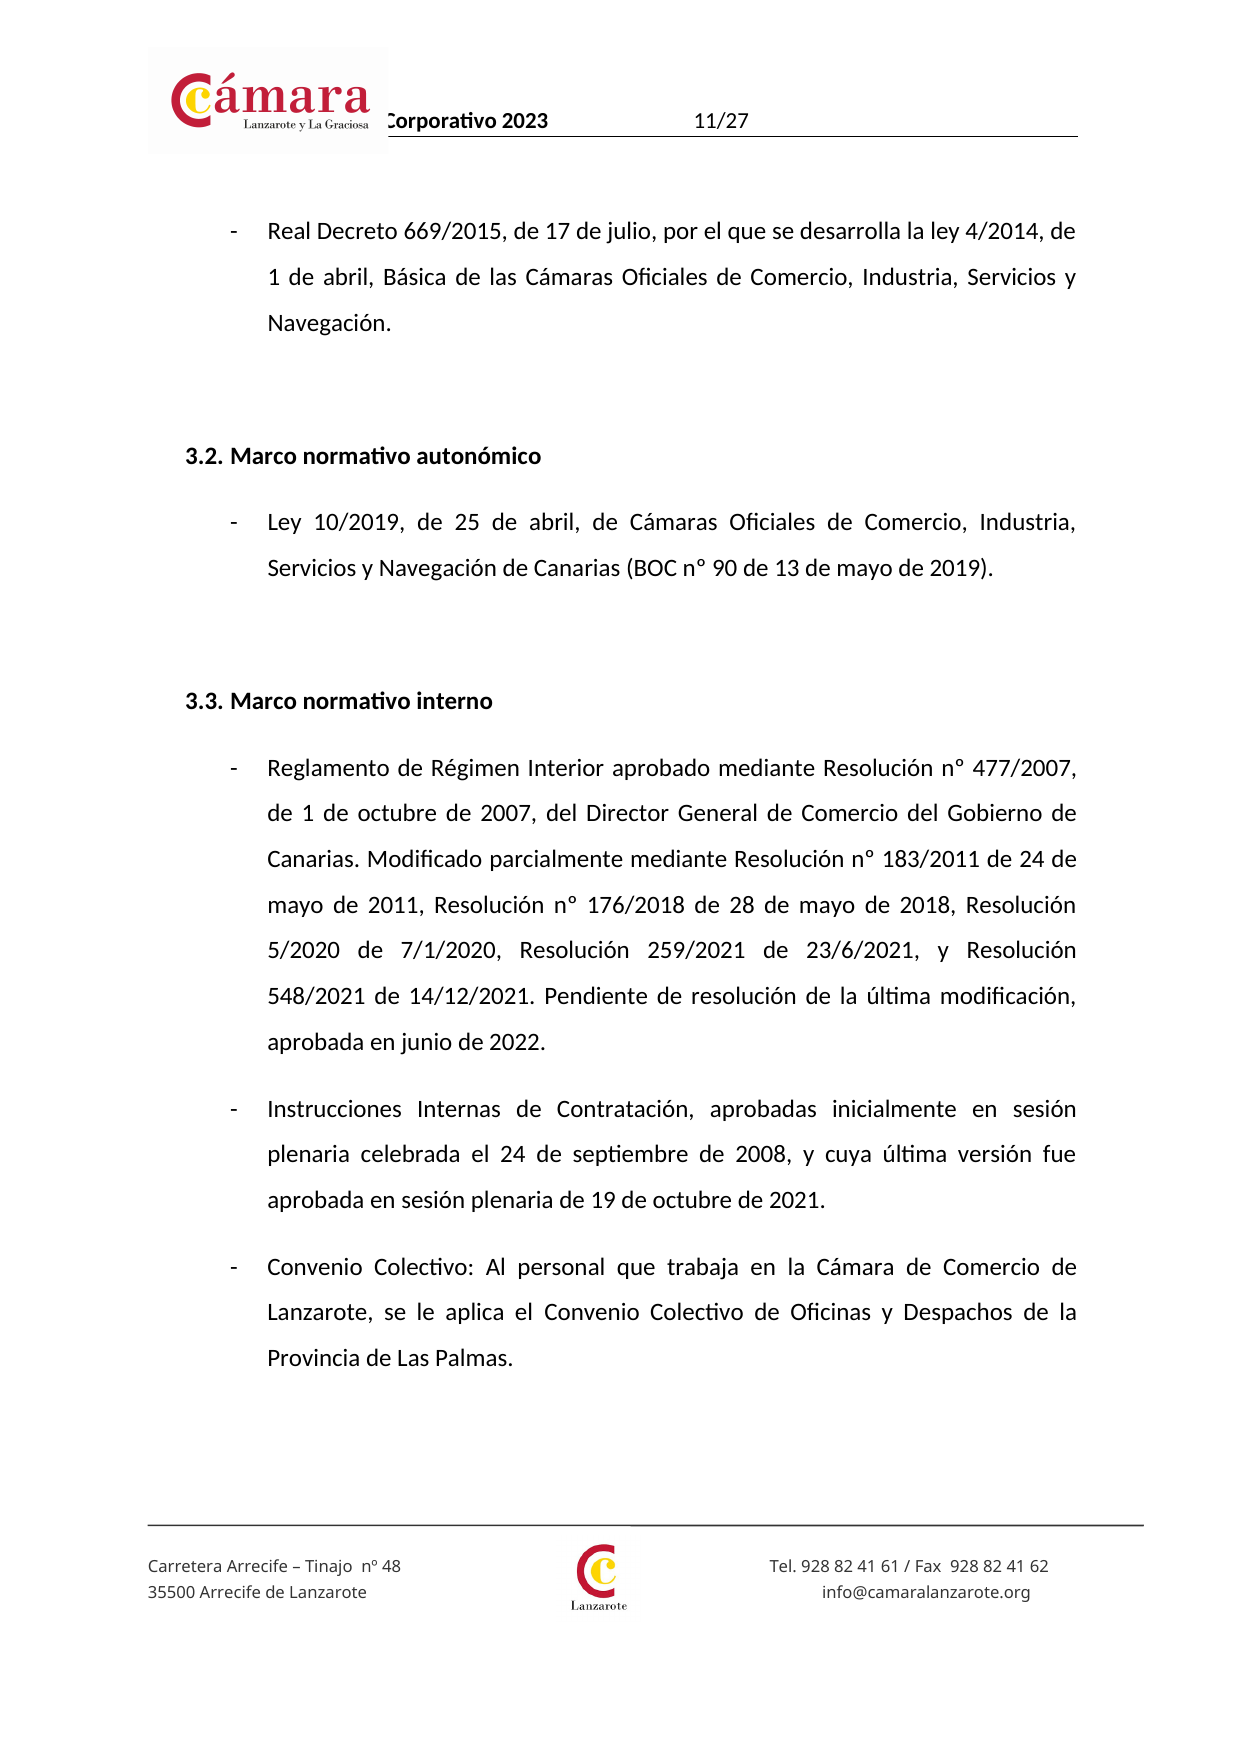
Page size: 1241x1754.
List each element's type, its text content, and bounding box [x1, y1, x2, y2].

picture [147, 47, 389, 154]
list Marco normativo interno [185, 685, 1078, 716]
list Ley 10/2019, de 25 de abril, de Cámaras Oficiales de Comercio, Industria, Servicios y Navegación de Canarias (BOC nº 90 de 13 de mayo de 2019). [230, 506, 1078, 583]
list Marco normativo autonómico [185, 440, 1078, 470]
list Instrucciones Internas de Contratación, aprobadas inicialmente en sesión plenaria celebrada el 24 de septiembre de 2008, y cuya última versión fue aprobada en sesión plenaria de 19 de octubre de 2021. [230, 1093, 1078, 1215]
list Convenio Colectivo: Al personal que trabaja en la Cámara de Comercio de Lanzarote, se le aplica el Convenio Colectivo de Oficinas y Despachos de la Provincia de Las Palmas. [230, 1251, 1078, 1373]
list Reglamento de Régimen Interior aprobado mediante Resolución nº 477/2007, de 1 de octubre de 2007, del Director General de Comercio del Gobierno de Canarias. Modificado parcialmente mediante Resolución nº 183/2011 de 24 de mayo de 2011, Resolución nº 176/2018 de 28 de mayo de 2018, Resolución 5/2020 de 7/1/2020, Resolución 259/2021 de 23/6/2021, y Resolución 548/2021 de 14/12/2021. Pendiente de resolución de la última modificación, aprobada en junio de 2022. [230, 752, 1078, 1057]
list Real Decreto 669/2015, de 17 de julio, por el que se desarrolla la ley 4/2014, de 1 de abril, Básica de las Cámaras Oficiales de Comercio, Industria, Servicios y Navegación. [230, 215, 1078, 337]
picture [556, 1535, 641, 1622]
